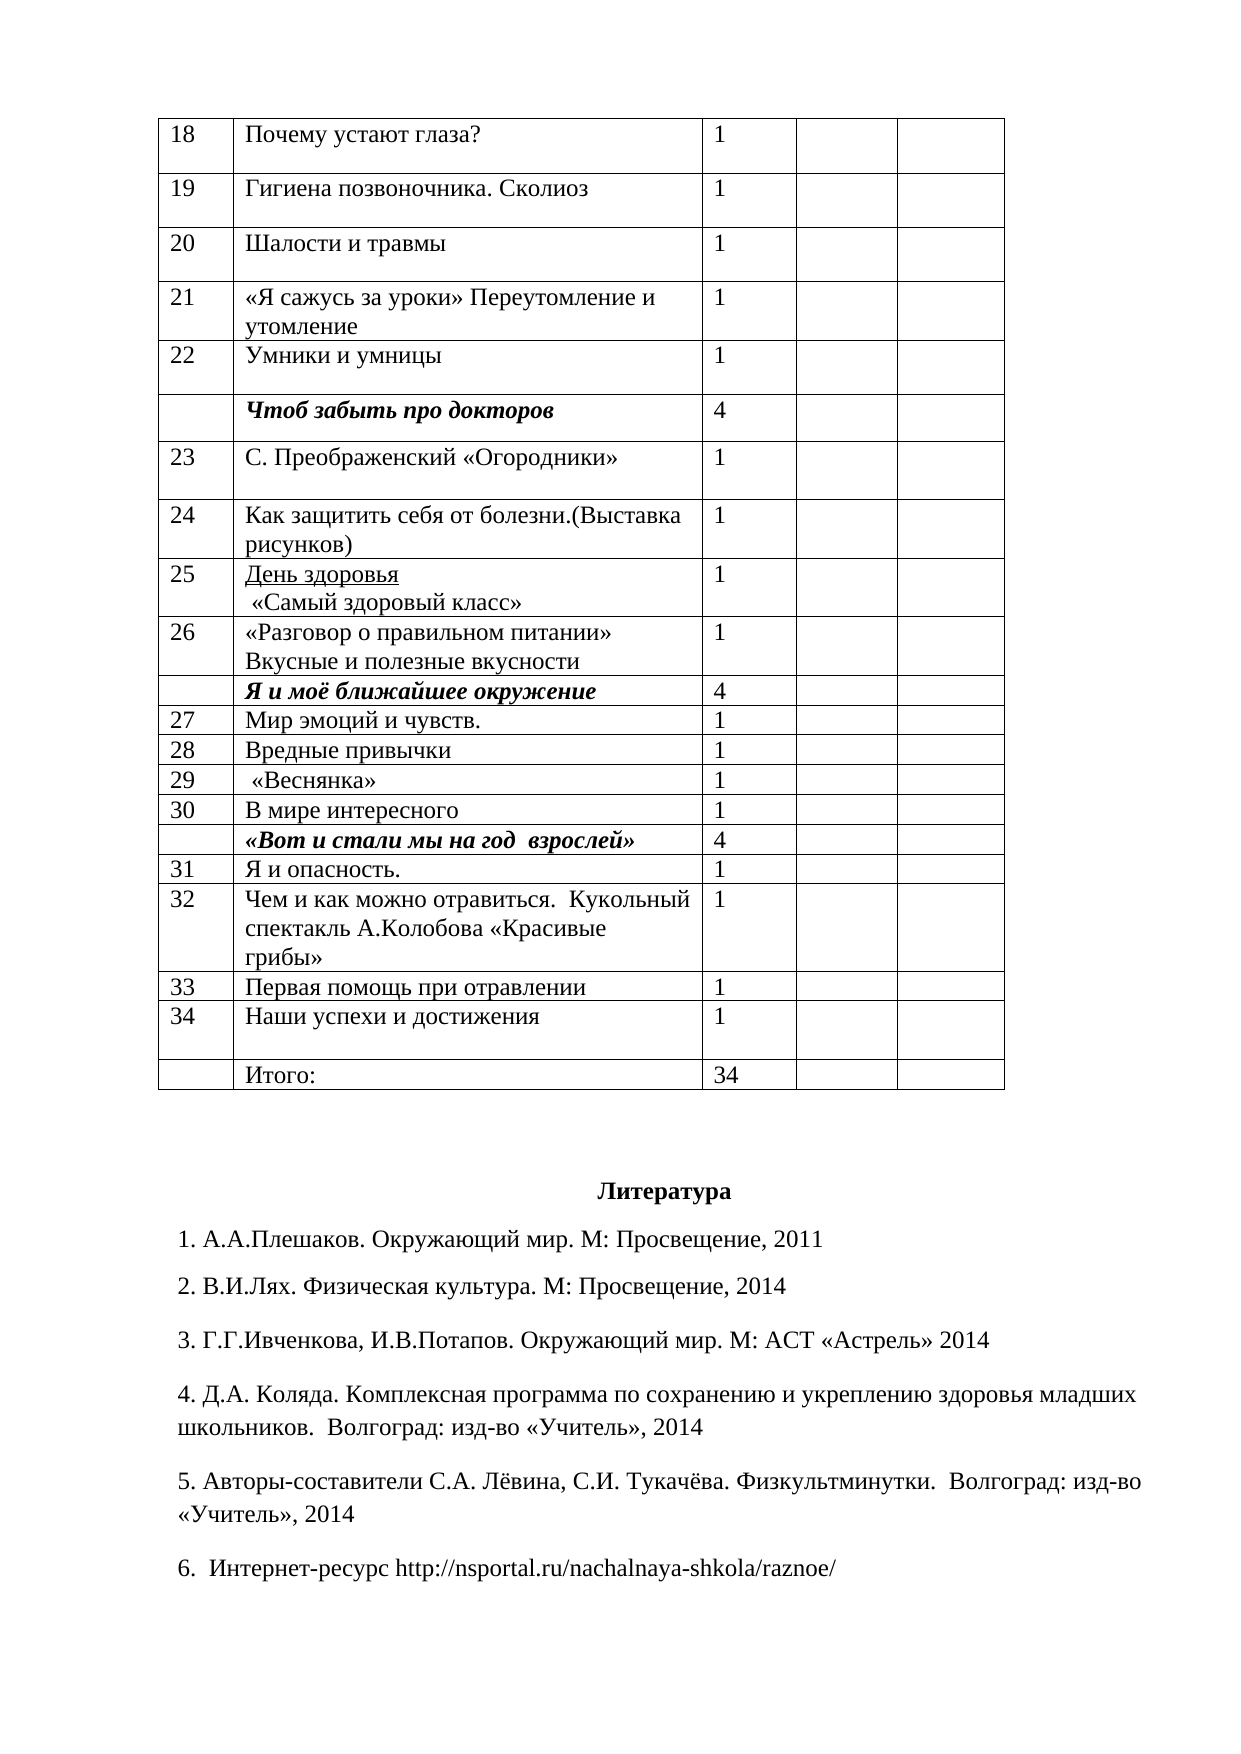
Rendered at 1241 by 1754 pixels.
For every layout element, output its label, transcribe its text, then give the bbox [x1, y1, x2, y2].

table_cell Как защитить себя от болезни.(Выставка рисунков) [234, 500, 702, 558]
table_cell 18 [159, 119, 233, 172]
table_cell [797, 735, 897, 764]
table_cell [797, 617, 897, 675]
table_cell [898, 341, 1004, 394]
table_cell 1 [703, 341, 796, 394]
table_cell [797, 765, 897, 794]
table_cell [898, 972, 1004, 1000]
table_cell [898, 1060, 1004, 1089]
table_cell [797, 174, 897, 227]
table_cell 20 [159, 228, 233, 281]
table_cell [898, 855, 1004, 883]
table_cell 33 [159, 972, 233, 1000]
table_cell [159, 1060, 233, 1089]
table_cell [898, 1001, 1004, 1059]
table_cell [898, 825, 1004, 853]
table_cell Шалости и травмы [234, 228, 702, 281]
table_cell 1 [703, 1001, 796, 1059]
text 6. Интернет-ресурс http://nsportal.ru/nachalnaya-shkola/raznoe/ [177, 1553, 1152, 1582]
table_cell [797, 706, 897, 734]
table_cell 1 [703, 765, 796, 794]
table_cell [898, 442, 1004, 499]
table_cell 1 [703, 119, 796, 172]
table_cell «Веснянка» [234, 765, 702, 794]
table_cell «Я сажусь за уроки» Переутомление и утомление [234, 282, 702, 339]
table_cell 4 [703, 395, 796, 441]
table_cell 34 [159, 1001, 233, 1059]
table_cell 1 [703, 972, 796, 1000]
table_cell [898, 884, 1004, 971]
table_cell [797, 1001, 897, 1059]
table_cell 1 [703, 884, 796, 971]
table_cell Я и опасность. [234, 855, 702, 883]
table_cell 4 [703, 825, 796, 853]
table_cell 34 [703, 1060, 796, 1089]
text 5. Авторы-составители С.А. Лёвина, С.И. Тукачёва. Физкультминутки. Волгоград: изд-во «Учитель», 2014 [177, 1466, 1152, 1528]
table_cell «Разговор о правильном питании» Вкусные и полезные вкусности [234, 617, 702, 675]
table_cell 1 [703, 706, 796, 734]
table_cell 4 [703, 676, 796, 704]
text 1. А.А.Плешаков. Окружающий мир. М: Просвещение, 2011 [177, 1224, 1152, 1252]
table_cell [898, 174, 1004, 227]
table_cell [898, 706, 1004, 734]
text 3. Г.Г.Ивченкова, И.В.Потапов. Окружающий мир. М: АСТ «Астрель» 2014 [177, 1325, 1152, 1354]
table_cell Мир эмоций и чувств. [234, 706, 702, 734]
table_cell Гигиена позвоночника. Сколиоз [234, 174, 702, 227]
table_cell [797, 884, 897, 971]
table_cell Умники и умницы [234, 341, 702, 394]
table_cell [797, 972, 897, 1000]
table_cell [898, 765, 1004, 794]
table_cell [797, 341, 897, 394]
table_cell [797, 395, 897, 441]
table_cell [898, 795, 1004, 824]
table_cell [898, 617, 1004, 675]
table_cell 24 [159, 500, 233, 558]
table_cell В мире интересного [234, 795, 702, 824]
table_cell 28 [159, 735, 233, 764]
table_cell 32 [159, 884, 233, 971]
table_cell [797, 442, 897, 499]
table_cell Чем и как можно отравиться. Кукольный спектакль А.Колобова «Красивые грибы» [234, 884, 702, 971]
table_cell [159, 676, 233, 704]
table_cell [797, 855, 897, 883]
table_cell 1 [703, 617, 796, 675]
table_cell 1 [703, 500, 796, 558]
table_cell 27 [159, 706, 233, 734]
table_cell [797, 1060, 897, 1089]
table_cell [797, 559, 897, 616]
text 2. В.И.Лях. Физическая культура. М: Просвещение, 2014 [177, 1271, 1152, 1300]
table_cell 22 [159, 341, 233, 394]
table_cell Почему устают глаза? [234, 119, 702, 172]
table_cell Я и моё ближайшее окружение [234, 676, 702, 704]
table_cell Вредные привычки [234, 735, 702, 764]
table_cell 1 [703, 282, 796, 339]
text 4. Д.А. Коляда. Комплексная программа по сохранению и укреплению здоровья младших школьников. Волгоград: изд-во «Учитель», 2014 [177, 1379, 1152, 1441]
table_cell [898, 676, 1004, 704]
table_cell 1 [703, 795, 796, 824]
table_cell 31 [159, 855, 233, 883]
table_cell 30 [159, 795, 233, 824]
table_cell 23 [159, 442, 233, 499]
table_cell 29 [159, 765, 233, 794]
table_cell 21 [159, 282, 233, 339]
table_cell День здоровья «Самый здоровый класс» [234, 559, 702, 616]
table_cell [898, 228, 1004, 281]
table_cell [797, 676, 897, 704]
table_cell [898, 500, 1004, 558]
table_cell [797, 282, 897, 339]
table_cell 1 [703, 735, 796, 764]
table_cell 26 [159, 617, 233, 675]
table_cell С. Преображенский «Огородники» [234, 442, 702, 499]
table_cell [159, 825, 233, 853]
table_cell [898, 395, 1004, 441]
table_cell «Вот и стали мы на год взрослей» [234, 825, 702, 853]
table_cell 25 [159, 559, 233, 616]
table_cell Итого: [234, 1060, 702, 1089]
table_cell 1 [703, 855, 796, 883]
table_cell 19 [159, 174, 233, 227]
table_cell [797, 500, 897, 558]
table_cell Чтоб забыть про докторов [234, 395, 702, 441]
table_cell [797, 228, 897, 281]
text Литература [177, 1176, 1152, 1205]
table_cell [159, 395, 233, 441]
table_cell [898, 119, 1004, 172]
table_cell 1 [703, 174, 796, 227]
table_cell 1 [703, 228, 796, 281]
table_cell [797, 119, 897, 172]
table_cell [898, 735, 1004, 764]
table_cell [898, 559, 1004, 616]
table_cell Наши успехи и достижения [234, 1001, 702, 1059]
table_cell 1 [703, 559, 796, 616]
table_cell [797, 825, 897, 853]
table_cell 1 [703, 442, 796, 499]
table_cell Первая помощь при отравлении [234, 972, 702, 1000]
table_cell [898, 282, 1004, 339]
table_cell [797, 795, 897, 824]
